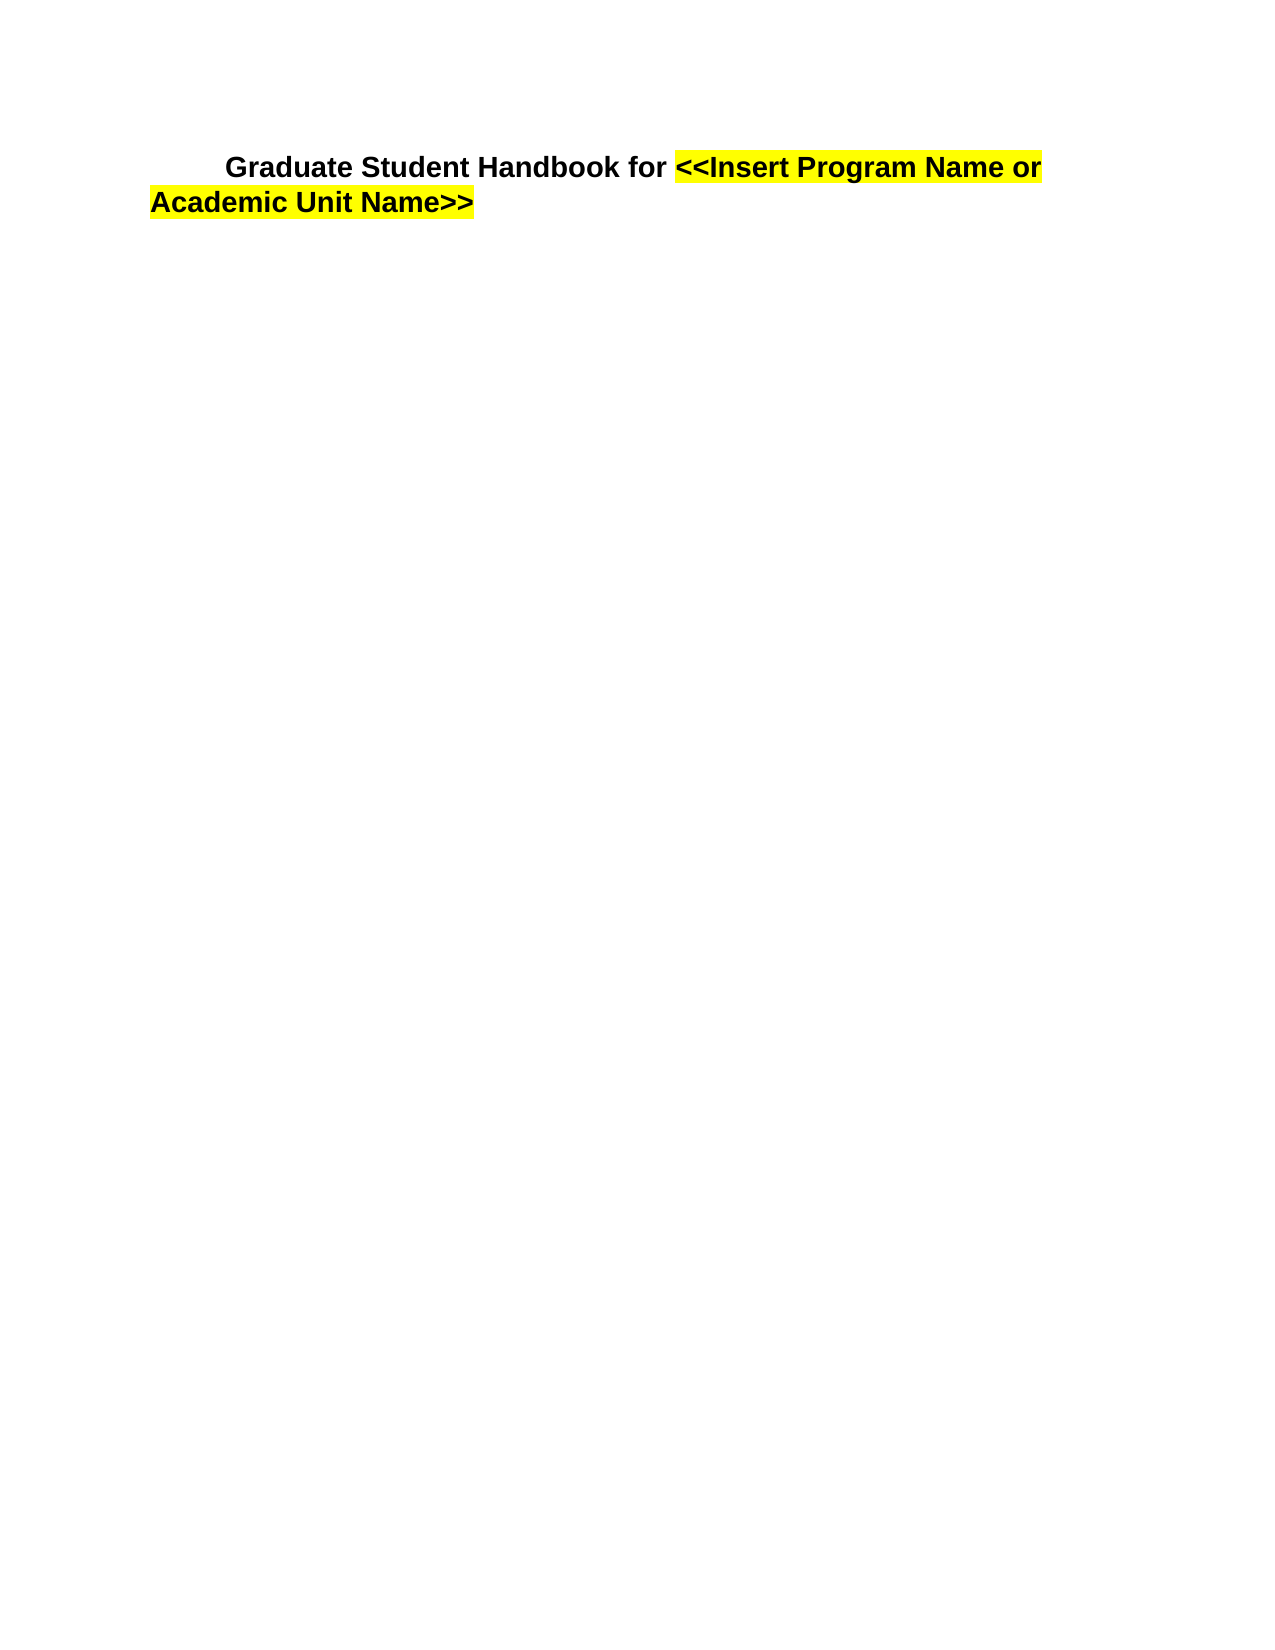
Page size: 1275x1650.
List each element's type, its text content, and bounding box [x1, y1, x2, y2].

subtitle Graduate Student Handbook for <<Insert Program Name or Academic Unit Name>> [150, 150, 1125, 219]
